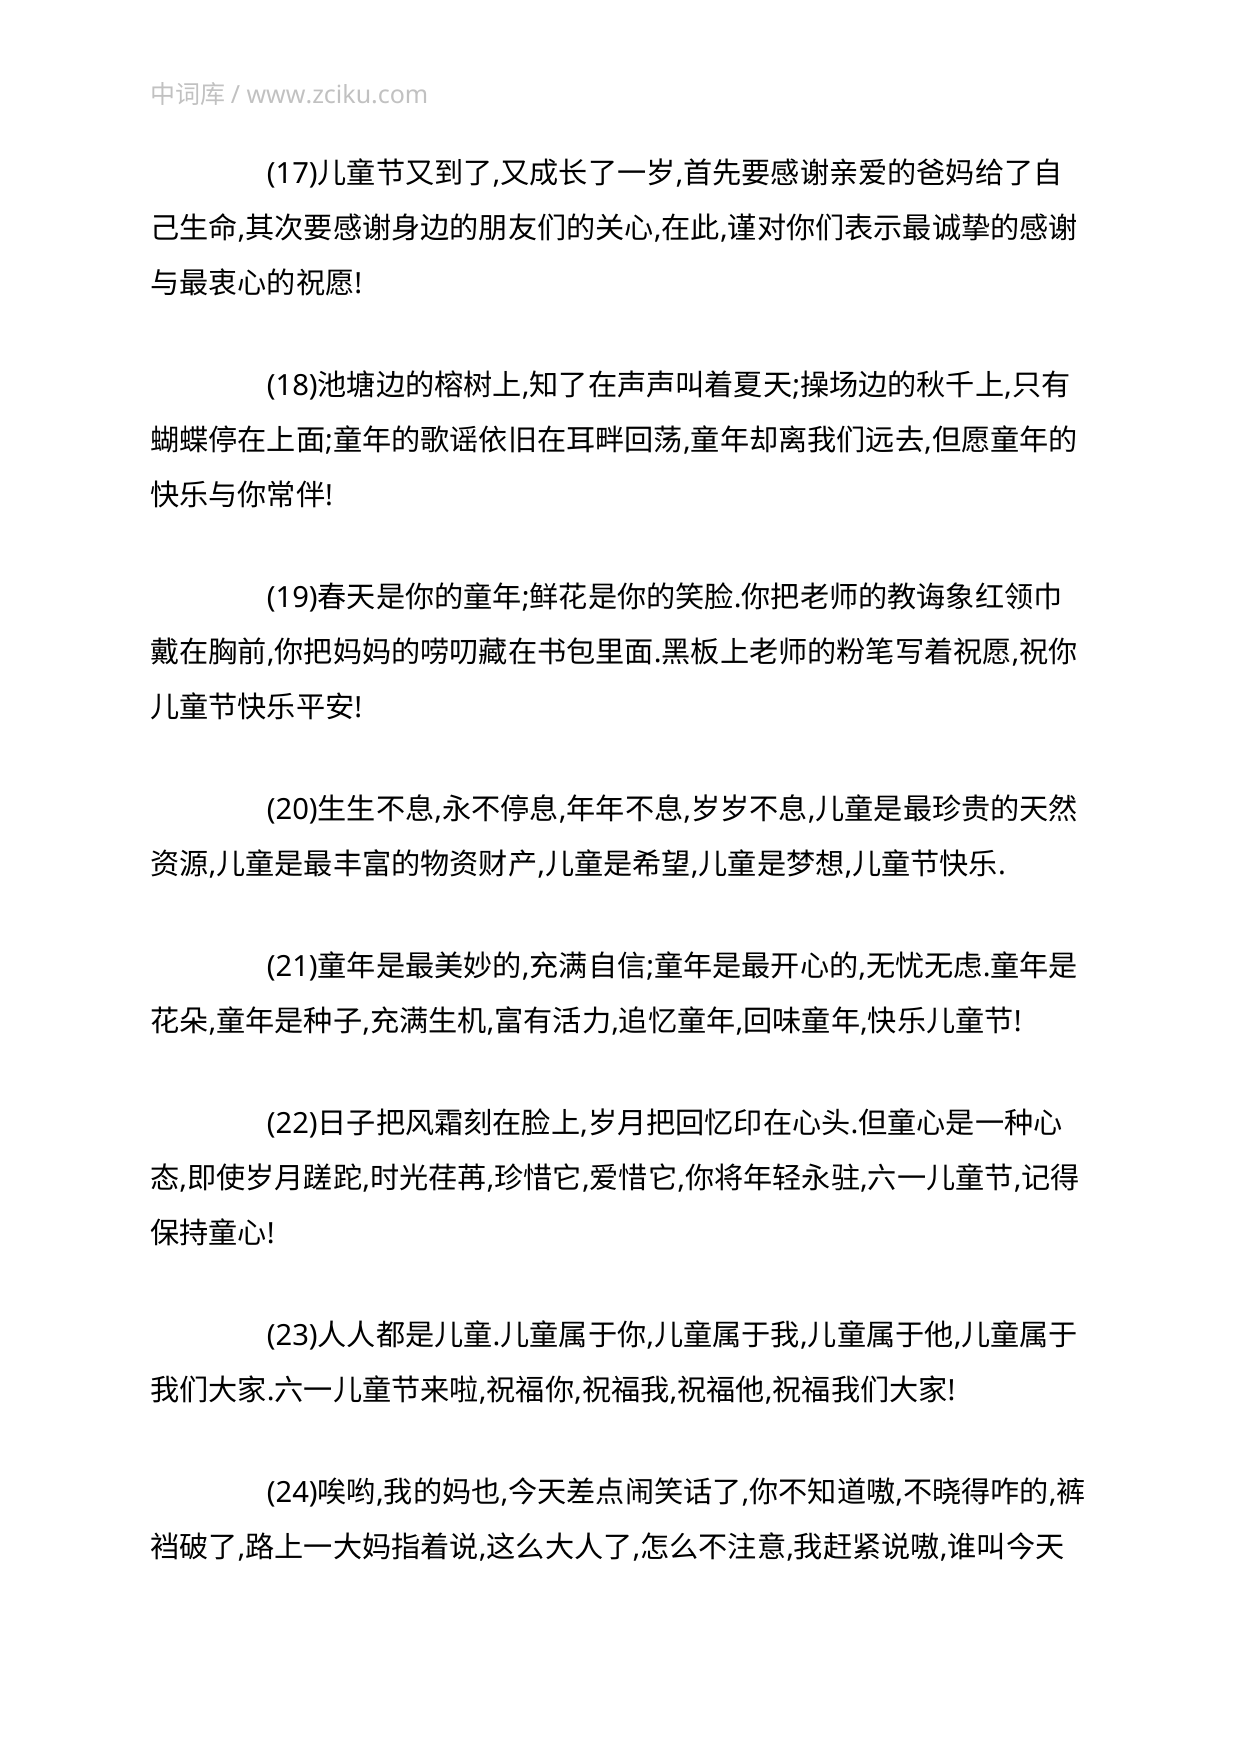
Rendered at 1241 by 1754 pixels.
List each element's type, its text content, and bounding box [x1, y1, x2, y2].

text (21)童年是最美妙的,充满自信;童年是最开心的,无忧无虑.童年是花朵,童年是种子,充满生机,富有活力,追忆童年,回味童年,快乐儿童节! [150, 943, 1090, 1040]
text (18)池塘边的榕树上,知了在声声叫着夏天;操场边的秋千上,只有蝴蝶停在上面;童年的歌谣依旧在耳畔回荡,童年却离我们远去,但愿童年的快乐与你常伴! [150, 362, 1090, 514]
text (17)儿童节又到了,又成长了一岁,首先要感谢亲爱的爸妈给了自己生命,其次要感谢身边的朋友们的关心,在此,谨对你们表示最诚挚的感谢与最衷心的祝愿! [150, 150, 1090, 302]
text (19)春天是你的童年;鲜花是你的笑脸.你把老师的教诲象红领巾戴在胸前,你把妈妈的唠叨藏在书包里面.黑板上老师的粉笔写着祝愿,祝你儿童节快乐平安! [150, 574, 1090, 726]
text (22)日子把风霜刻在脸上,岁月把回忆印在心头.但童心是一种心态,即使岁月蹉跎,时光荏苒,珍惜它,爱惜它,你将年轻永驻,六一儿童节,记得保持童心! [150, 1100, 1090, 1252]
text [150, 1469, 1090, 1566]
text (23)人人都是儿童.儿童属于你,儿童属于我,儿童属于他,儿童属于我们大家.六一儿童节来啦,祝福你,祝福我,祝福他,祝福我们大家! [150, 1312, 1090, 1409]
text (20)生生不息,永不停息,年年不息,岁岁不息,儿童是最珍贵的天然资源,儿童是最丰富的物资财产,儿童是希望,儿童是梦想,儿童节快乐. [150, 786, 1090, 883]
